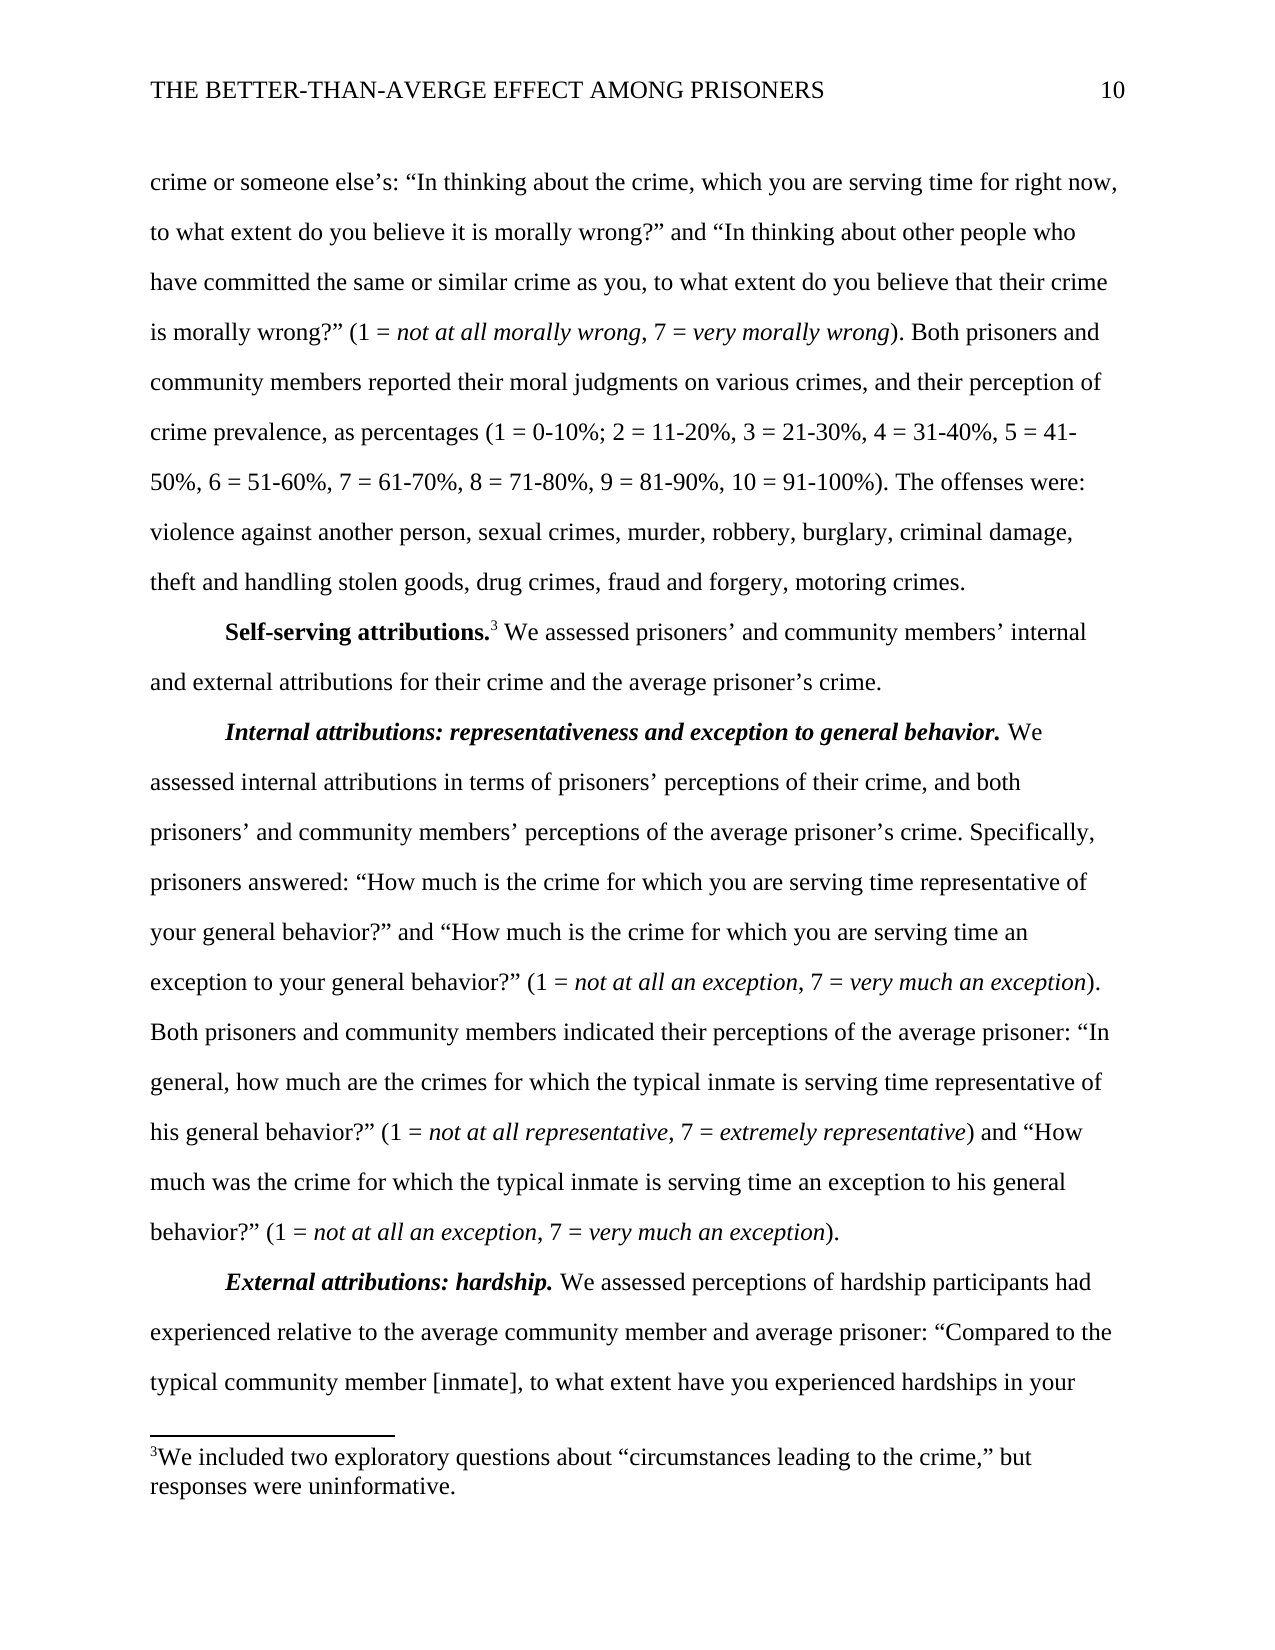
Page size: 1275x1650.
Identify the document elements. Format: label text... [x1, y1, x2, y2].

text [150, 1250, 1125, 1400]
text Self-serving attributions. We assessed prisoners’ and community members’ internal and external attributions for their crime and the average prisoner’s crime. [150, 600, 1125, 700]
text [150, 150, 1125, 600]
text Internal attributions: representativeness and exception to general behavior. We assessed internal attributions in terms of prisoners’ perceptions of their crime, and both prisoners’ and community members’ perceptions of the average prisoner’s crime. Specifically, prisoners answered: “How much is the crime for which you are serving time representative of your general behavior?” and “How much is the crime for which you are serving time an exception to your general behavior?” (1 = not at all an exception, 7 = very much an exception). Both prisoners and community members indicated their perceptions of the average prisoner: “In general, how much are the crimes for which the typical inmate is serving time representative of his general behavior?” (1 = not at all representative, 7 = extremely representative) and “How much was the crime for which the typical inmate is serving time an exception to his general behavior?” (1 = not at all an exception, 7 = very much an exception). [150, 700, 1125, 1250]
